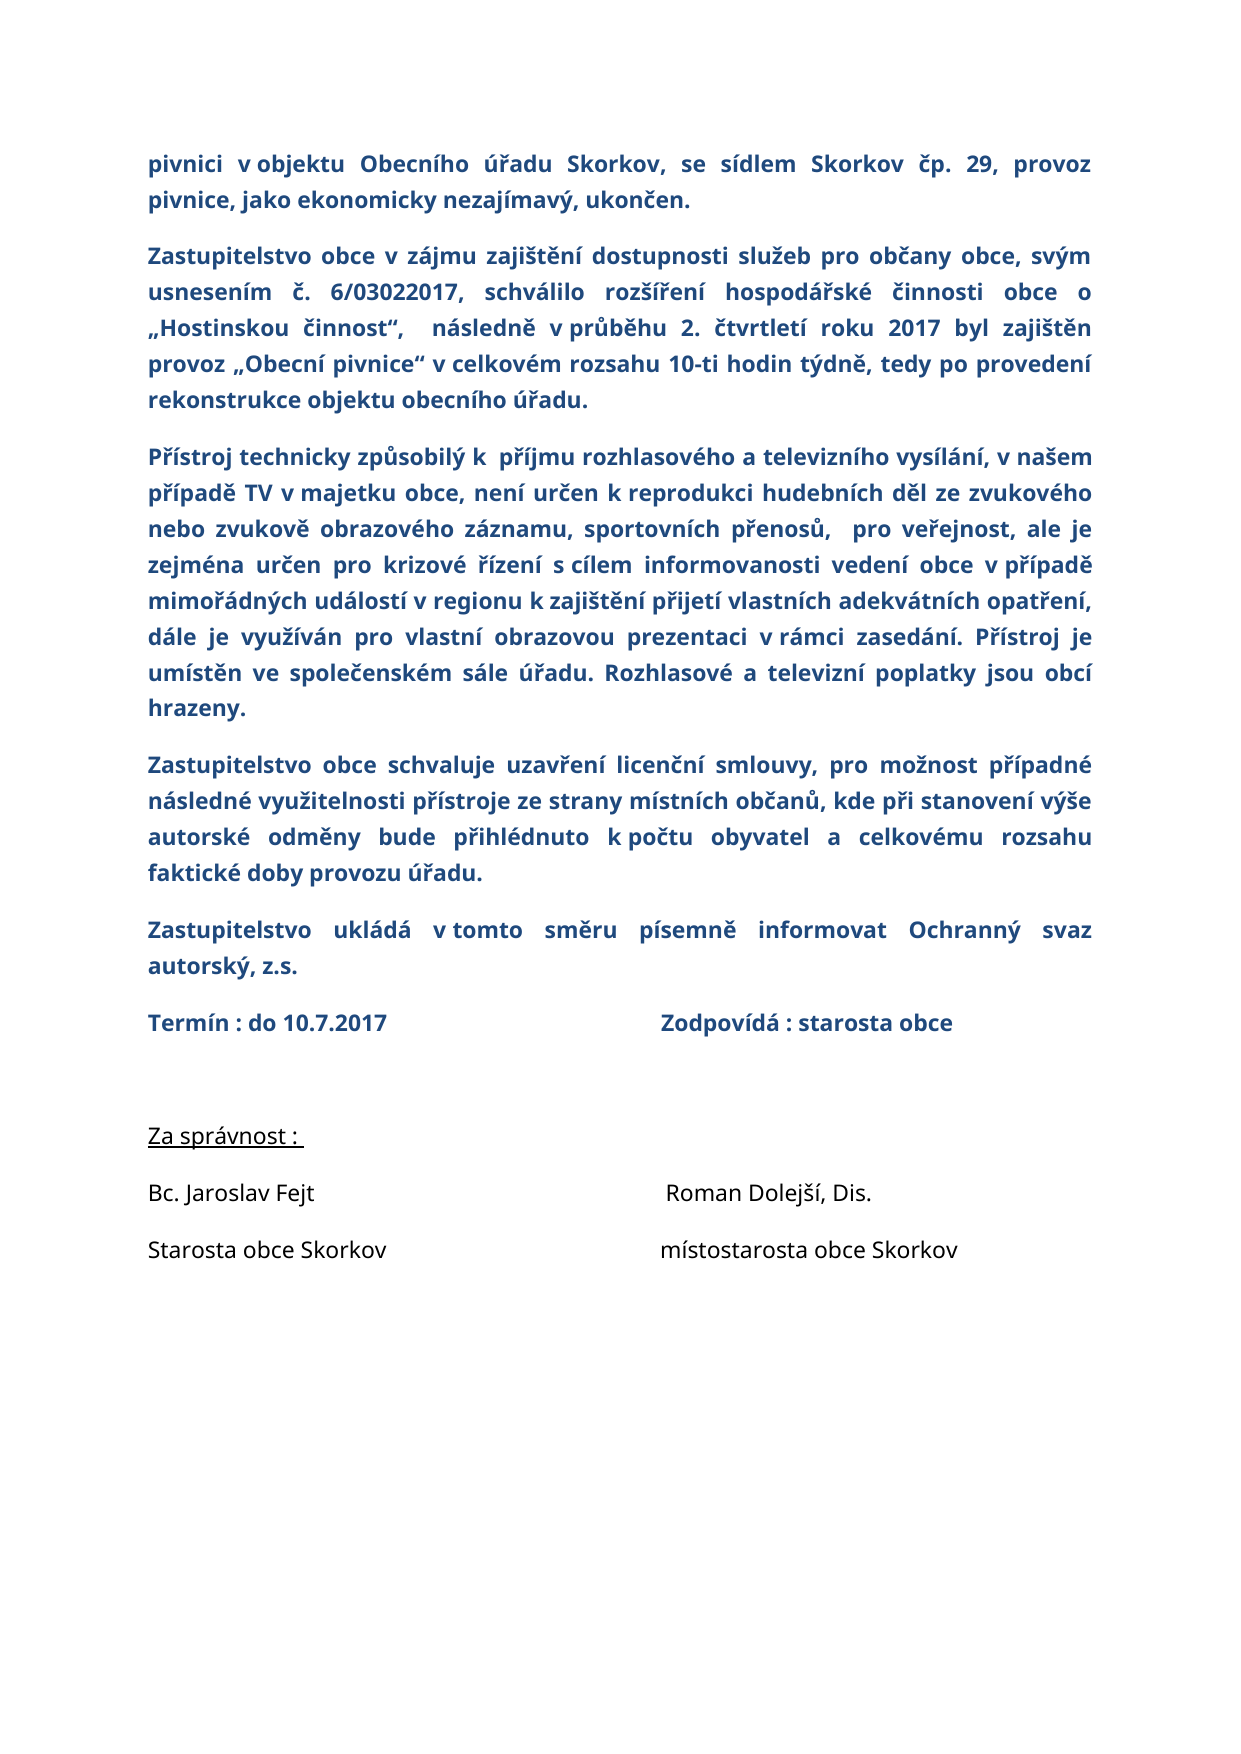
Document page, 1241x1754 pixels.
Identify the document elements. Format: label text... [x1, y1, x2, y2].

text Zastupitelstvo obce schvaluje uzavření licenční smlouvy, pro možnost případné následné využitelnosti přístroje ze strany místních občanů, kde při stanovení výše autorské odměny bude přihlédnuto k počtu obyvatel a celkovému rozsahu faktické doby provozu úřadu. [148, 749, 1093, 888]
text Termín : do 10.7.2017 Zodpovídá : starosta obce [148, 1006, 1093, 1038]
text Bc. Jaroslav Fejt Roman Dolejší, Dis. [148, 1177, 1093, 1208]
text Přístroj technicky způsobilý k příjmu rozhlasového a televizního vysílání, v našem případě TV v majetku obce, není určen k reprodukci hudebních děl ze zvukového nebo zvukově obrazového záznamu, sportovních přenosů, pro veřejnost, ale je zejména určen pro krizové řízení s cílem informovanosti vedení obce v případě mimořádných událostí v regionu k zajištění přijetí vlastních adekvátních opatření, dále je využíván pro vlastní obrazovou prezentaci v rámci zasedání. Přístroj je umístěn ve společenském sále úřadu. Rozhlasové a televizní poplatky jsou obcí hrazeny. [148, 441, 1093, 724]
text Zastupitelstvo ukládá v tomto směru písemně informovat Ochranný svaz autorský, z.s. [148, 914, 1093, 981]
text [148, 148, 1093, 215]
text Starosta obce Skorkov místostarosta obce Skorkov [148, 1233, 1093, 1265]
text Zastupitelstvo obce v zájmu zajištění dostupnosti služeb pro občany obce, svým usnesením č. 6/03022017, schválilo rozšíření hospodářské činnosti obce o „Hostinskou činnost“, následně v průběhu 2. čtvrtletí roku 2017 byl zajištěn provoz „Obecní pivnice“ v celkovém rozsahu 10-ti hodin týdně, tedy po provedení rekonstrukce objektu obecního úřadu. [148, 240, 1093, 415]
text Za správnost : [148, 1120, 1093, 1151]
